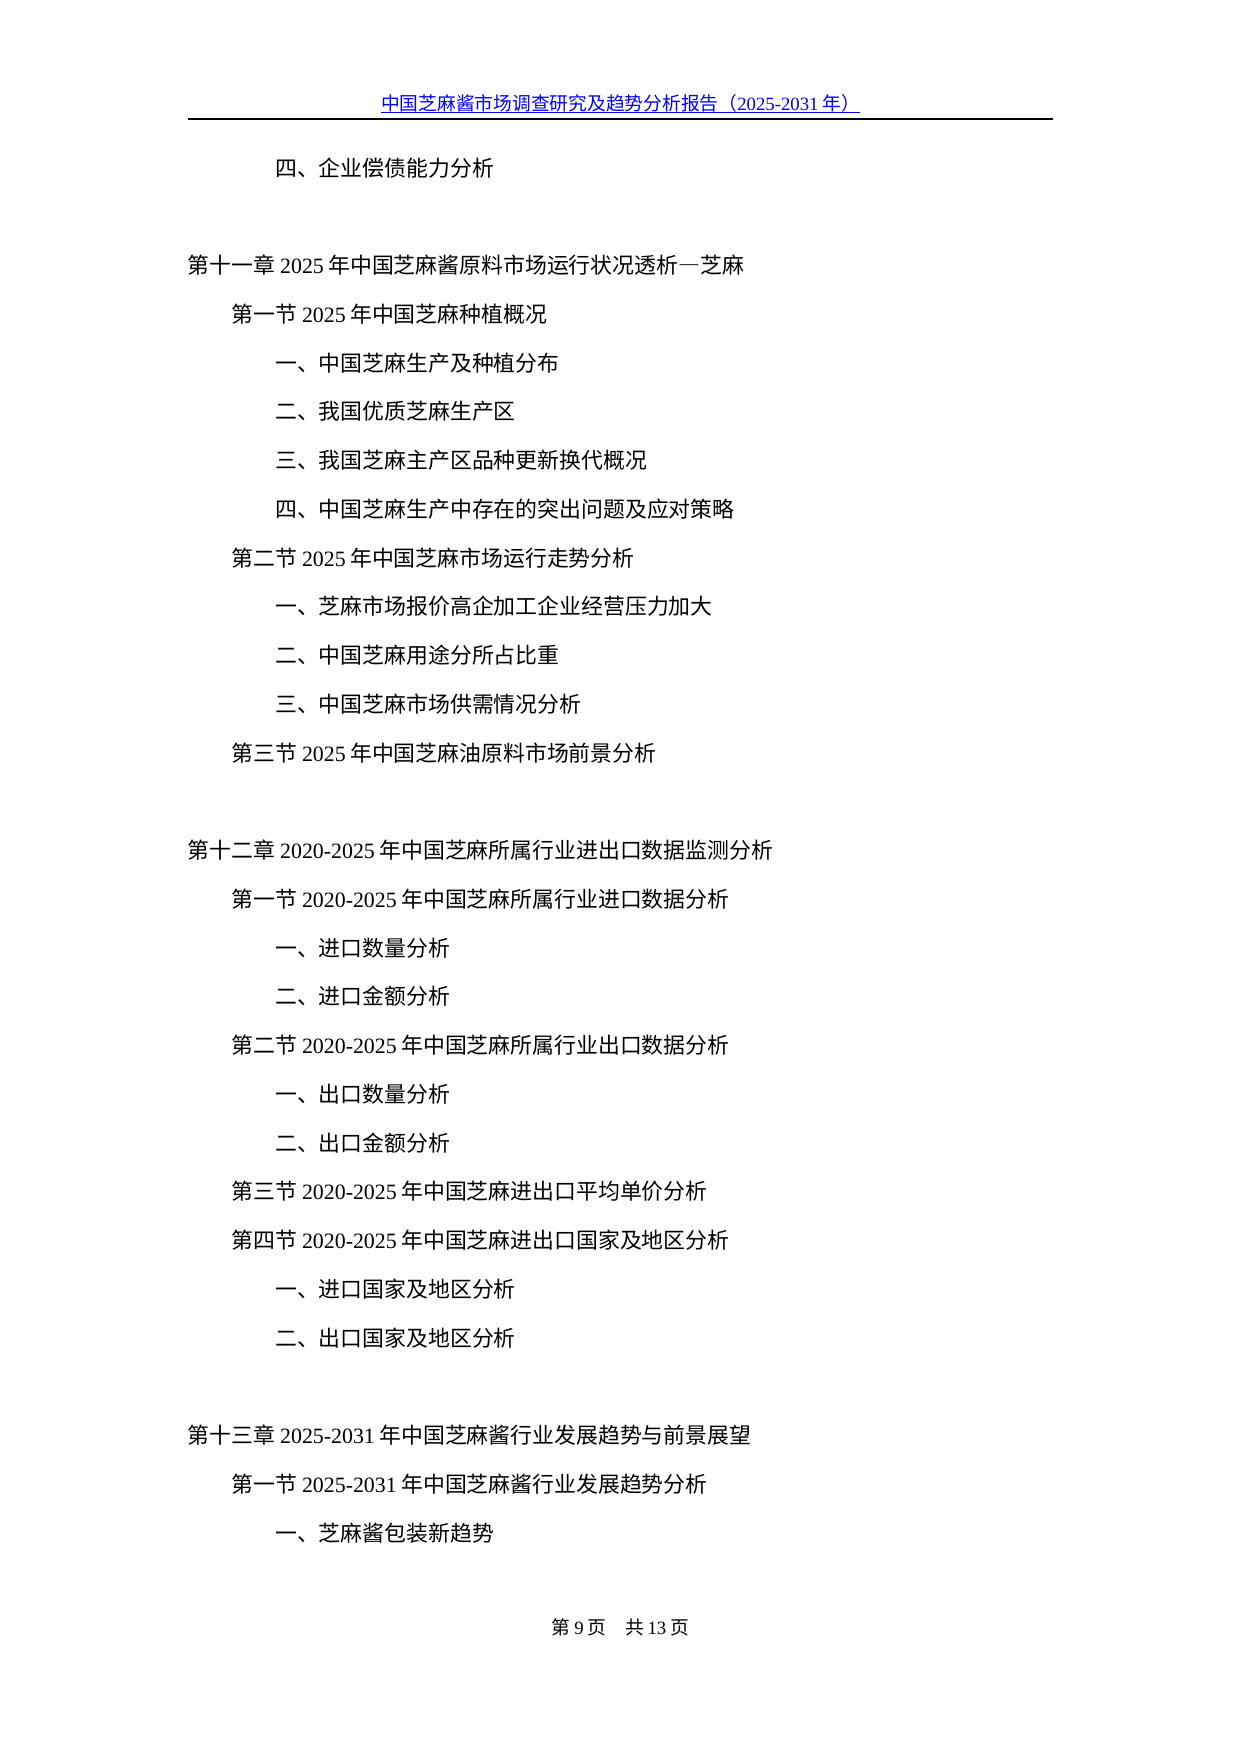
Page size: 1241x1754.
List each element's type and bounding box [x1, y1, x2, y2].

text [187, 150, 1053, 1548]
